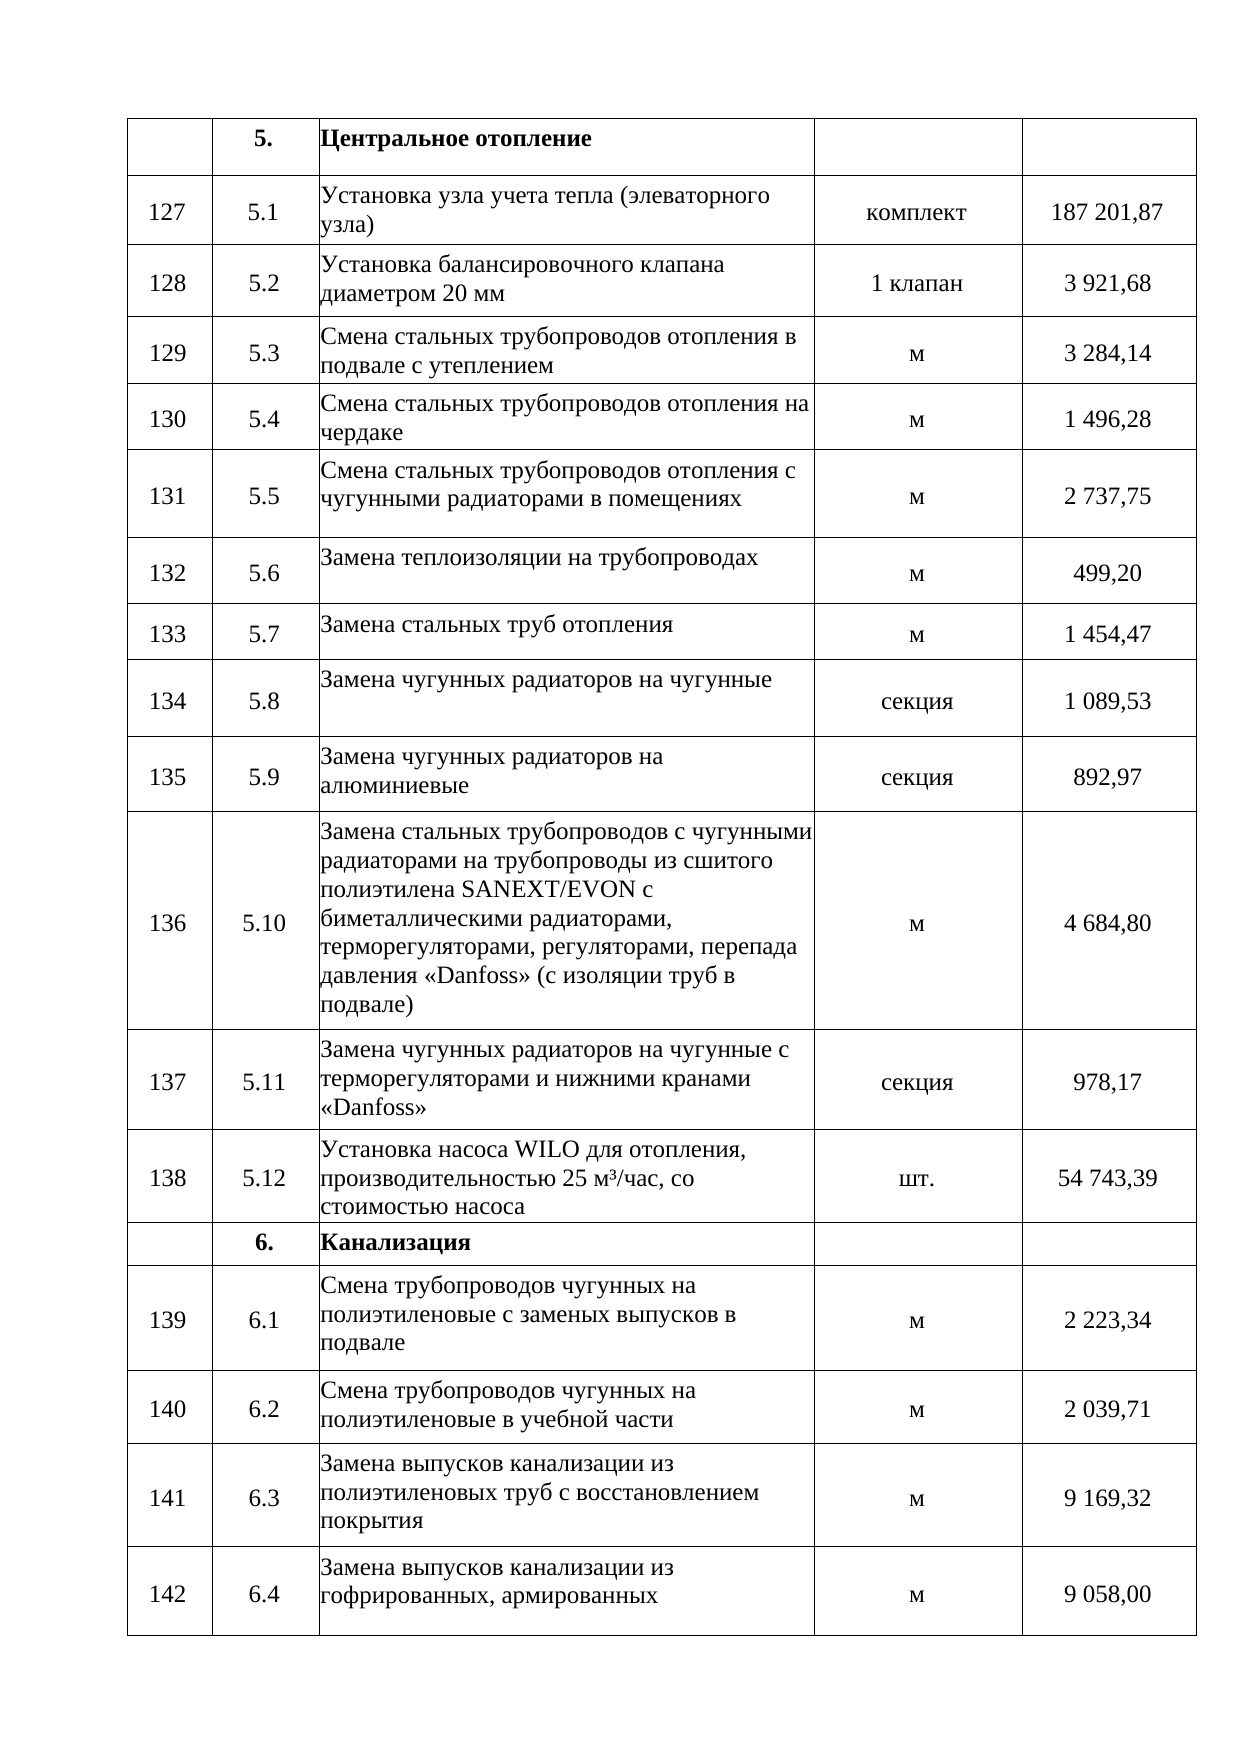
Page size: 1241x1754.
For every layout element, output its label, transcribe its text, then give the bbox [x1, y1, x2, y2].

table_cell м [815, 450, 1022, 537]
table_cell м [815, 317, 1022, 383]
table_cell м [815, 384, 1022, 449]
table_cell 132 [128, 538, 212, 603]
table_cell 6.2 [213, 1371, 319, 1443]
table_cell 5.10 [213, 812, 319, 1029]
table_cell 5.11 [213, 1030, 319, 1129]
table_cell Замена стальных трубопроводов с чугунными радиаторами на трубопроводы из сшитого полиэтилена SANEXT/EVON с биметаллическими радиаторами, терморегуляторами, регуляторами, перепада давления «Danfoss» (с изоляции труб в подвале) [320, 812, 814, 1029]
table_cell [320, 1547, 814, 1635]
table_cell 128 [128, 245, 212, 316]
table_cell 138 [128, 1130, 212, 1222]
table_cell 1 454,47 [1023, 604, 1196, 659]
table_cell 127 [128, 176, 212, 243]
table_cell 2 737,75 [1023, 450, 1196, 537]
table_cell 141 [128, 1444, 212, 1546]
table_cell Смена стальных трубопроводов отопления в подвале с утеплением [320, 317, 814, 383]
table_cell Замена чугунных радиаторов на алюминиевые [320, 737, 814, 811]
table_cell 5. [213, 119, 319, 175]
table_cell 5.9 [213, 737, 319, 811]
table_cell Канализация [320, 1223, 814, 1264]
table_cell м [815, 812, 1022, 1029]
table_cell 6.3 [213, 1444, 319, 1546]
table_cell 2 223,34 [1023, 1266, 1196, 1370]
table_cell 499,20 [1023, 538, 1196, 603]
table_cell 187 201,87 [1023, 176, 1196, 243]
table_cell Замена выпусков канализации из полиэтиленовых труб с восстановлением покрытия [320, 1444, 814, 1546]
table_cell 133 [128, 604, 212, 659]
table_cell м [815, 1547, 1022, 1635]
table_cell Установка узла учета тепла (элеваторного узла) [320, 176, 814, 243]
table_cell 136 [128, 812, 212, 1029]
table_cell [128, 1223, 212, 1264]
table_cell 5.2 [213, 245, 319, 316]
table_cell 139 [128, 1266, 212, 1370]
table_cell 5.6 [213, 538, 319, 603]
table_cell 6.1 [213, 1266, 319, 1370]
table_cell 131 [128, 450, 212, 537]
table_cell 134 [128, 660, 212, 736]
table_cell Смена трубопроводов чугунных на полиэтиленовые с заменых выпусков в подвале [320, 1266, 814, 1370]
table_cell 129 [128, 317, 212, 383]
table_cell Замена чугунных радиаторов на чугунные с терморегуляторами и нижними кранами «Danfoss» [320, 1030, 814, 1129]
table_cell 5.3 [213, 317, 319, 383]
table_cell [128, 119, 212, 175]
table_cell Замена чугунных радиаторов на чугунные [320, 660, 814, 736]
table_cell 5.5 [213, 450, 319, 537]
table_cell м [815, 1371, 1022, 1443]
table_cell 137 [128, 1030, 212, 1129]
table_cell Смена стальных трубопроводов отопления на чердаке [320, 384, 814, 449]
table_cell 6.4 [213, 1547, 319, 1635]
table_cell комплект [815, 176, 1022, 243]
table_cell 4 684,80 [1023, 812, 1196, 1029]
table_cell 2 039,71 [1023, 1371, 1196, 1443]
table_cell 5.7 [213, 604, 319, 659]
table_cell 1 496,28 [1023, 384, 1196, 449]
table_cell 54 743,39 [1023, 1130, 1196, 1222]
table_cell секция [815, 1030, 1022, 1129]
table_cell 9 169,32 [1023, 1444, 1196, 1546]
table_cell секция [815, 660, 1022, 736]
table_cell 978,17 [1023, 1030, 1196, 1129]
table_cell Замена теплоизоляции на трубопроводах [320, 538, 814, 603]
table_cell 9 058,00 [1023, 1547, 1196, 1635]
table_cell 892,97 [1023, 737, 1196, 811]
table_cell Замена стальных труб отопления [320, 604, 814, 659]
table_cell 5.4 [213, 384, 319, 449]
table_cell 5.1 [213, 176, 319, 243]
table_cell 142 [128, 1547, 212, 1635]
table_cell Установка балансировочного клапана диаметром 20 мм [320, 245, 814, 316]
table_cell Смена трубопроводов чугунных на полиэтиленовые в учебной части [320, 1371, 814, 1443]
table_cell 3 284,14 [1023, 317, 1196, 383]
table_cell м [815, 1444, 1022, 1546]
table_cell Смена стальных трубопроводов отопления с чугунными радиаторами в помещениях [320, 450, 814, 537]
table_cell 140 [128, 1371, 212, 1443]
table_cell секция [815, 737, 1022, 811]
table_cell 1 089,53 [1023, 660, 1196, 736]
table_cell м [815, 538, 1022, 603]
table_cell Центральное отопление [320, 119, 814, 175]
table_cell 6. [213, 1223, 319, 1264]
table_cell 135 [128, 737, 212, 811]
table_cell 5.8 [213, 660, 319, 736]
table_cell [815, 1223, 1022, 1264]
table_cell 1 клапан [815, 245, 1022, 316]
table_cell 3 921,68 [1023, 245, 1196, 316]
table_cell м [815, 604, 1022, 659]
table_cell м [815, 1266, 1022, 1370]
table_cell Установка насоса WILO для отопления, производительностью 25 м³/час, со стоимостью насоса [320, 1130, 814, 1222]
table_cell [815, 119, 1022, 175]
table_cell [1023, 1223, 1196, 1264]
table_cell [1023, 119, 1196, 175]
table_cell шт. [815, 1130, 1022, 1222]
table_cell 130 [128, 384, 212, 449]
table_cell 5.12 [213, 1130, 319, 1222]
